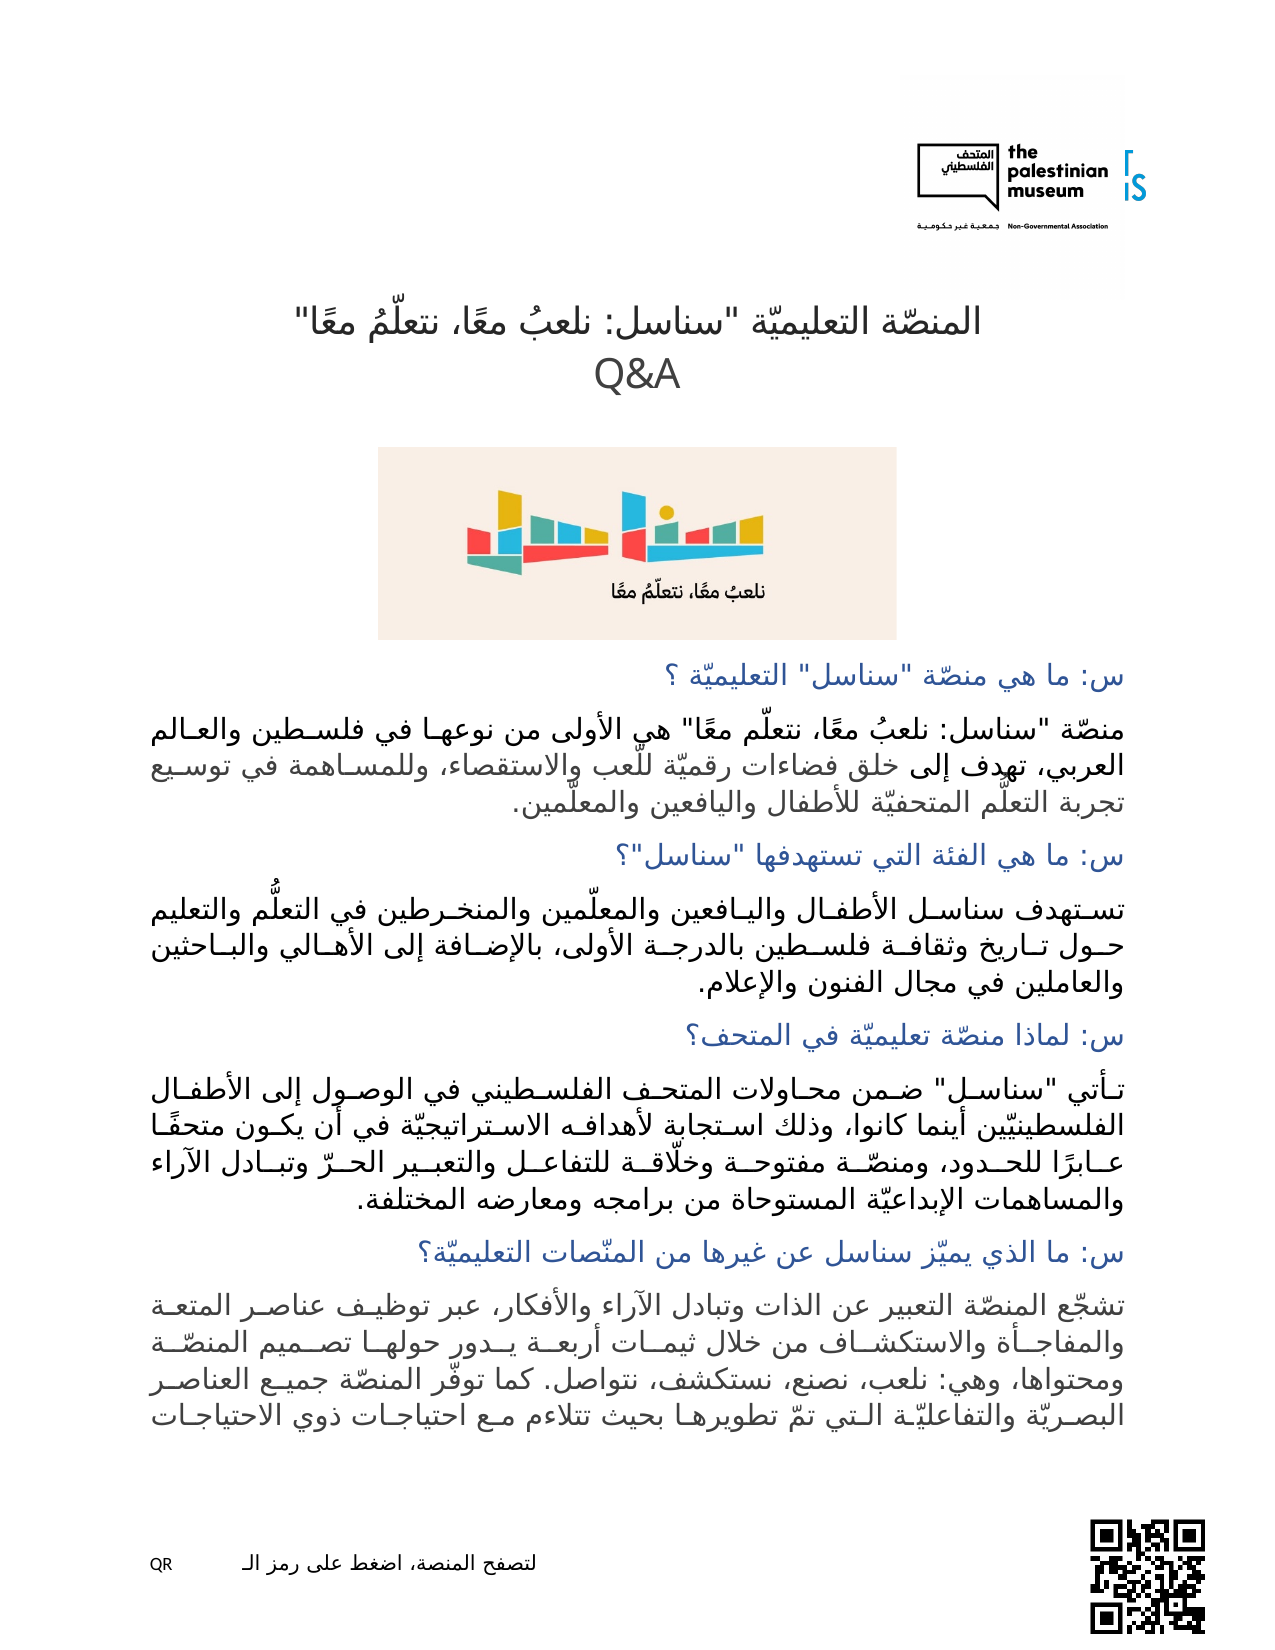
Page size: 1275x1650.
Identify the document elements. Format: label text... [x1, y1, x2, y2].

text س: ما الذي يميّز سناسل عن غيرها من المنّصات التعليميّة؟ [150, 1235, 1125, 1269]
text تأتي "سناسل" ضمن محاولات المتحف الفلسطيني في الوصول إلى الأطفال الفلسطينيّين أينما كانوا، وذلك استجابة لأهدافه الاستراتيجيّة في أن يكون متحفًا عابرًا للحدود، ومنصّة مفتوحة وخلّاقة للتفاعل والتعبير الحرّ وتبادل الآراء والمساهمات الإبداعيّة المستوحاة من برامجه ومعارضه المختلفة. [150, 1072, 1125, 1216]
picture [378, 447, 897, 640]
picture [900, 75, 1146, 300]
text س: لماذا منصّة تعليميّة في المتحف؟ [150, 1019, 1125, 1053]
picture [1137, 178, 1146, 189]
text المنصّة التعليميّة "سناسل: نلعبُ معًا، نتعلّمُ معًا" [150, 300, 1125, 343]
text س: ما هي الفئة التي تستهدفها "سناسل"؟ [150, 839, 1125, 873]
text منصّة "سناسل: نلعبُ معًا، نتعلّم معًا" هي الأولى من نوعها في فلسطين والعالم العربي، تهدف إلى خلق فضاءات رقميّة للّعب والاستقصاء، وللمساهمة في توسيع تجربة التعلُّم المتحفيّة للأطفال واليافعين والمعلّمين. [150, 712, 1125, 819]
text تستهدف سناسل الأطفال واليافعين والمعلّمين والمنخرطين في التعلُّم والتعليم حول تاريخ وثقافة فلسطين بالدرجة الأولى، بالإضافة إلى الأهالي والباحثين والعاملين في مجال الفنون والإعلام. [150, 892, 1125, 999]
text س: ما هي منصّة "سناسل" التعليميّة ؟ [150, 659, 1125, 693]
text Q&A [150, 343, 1125, 400]
picture [1072, 1501, 1224, 1650]
